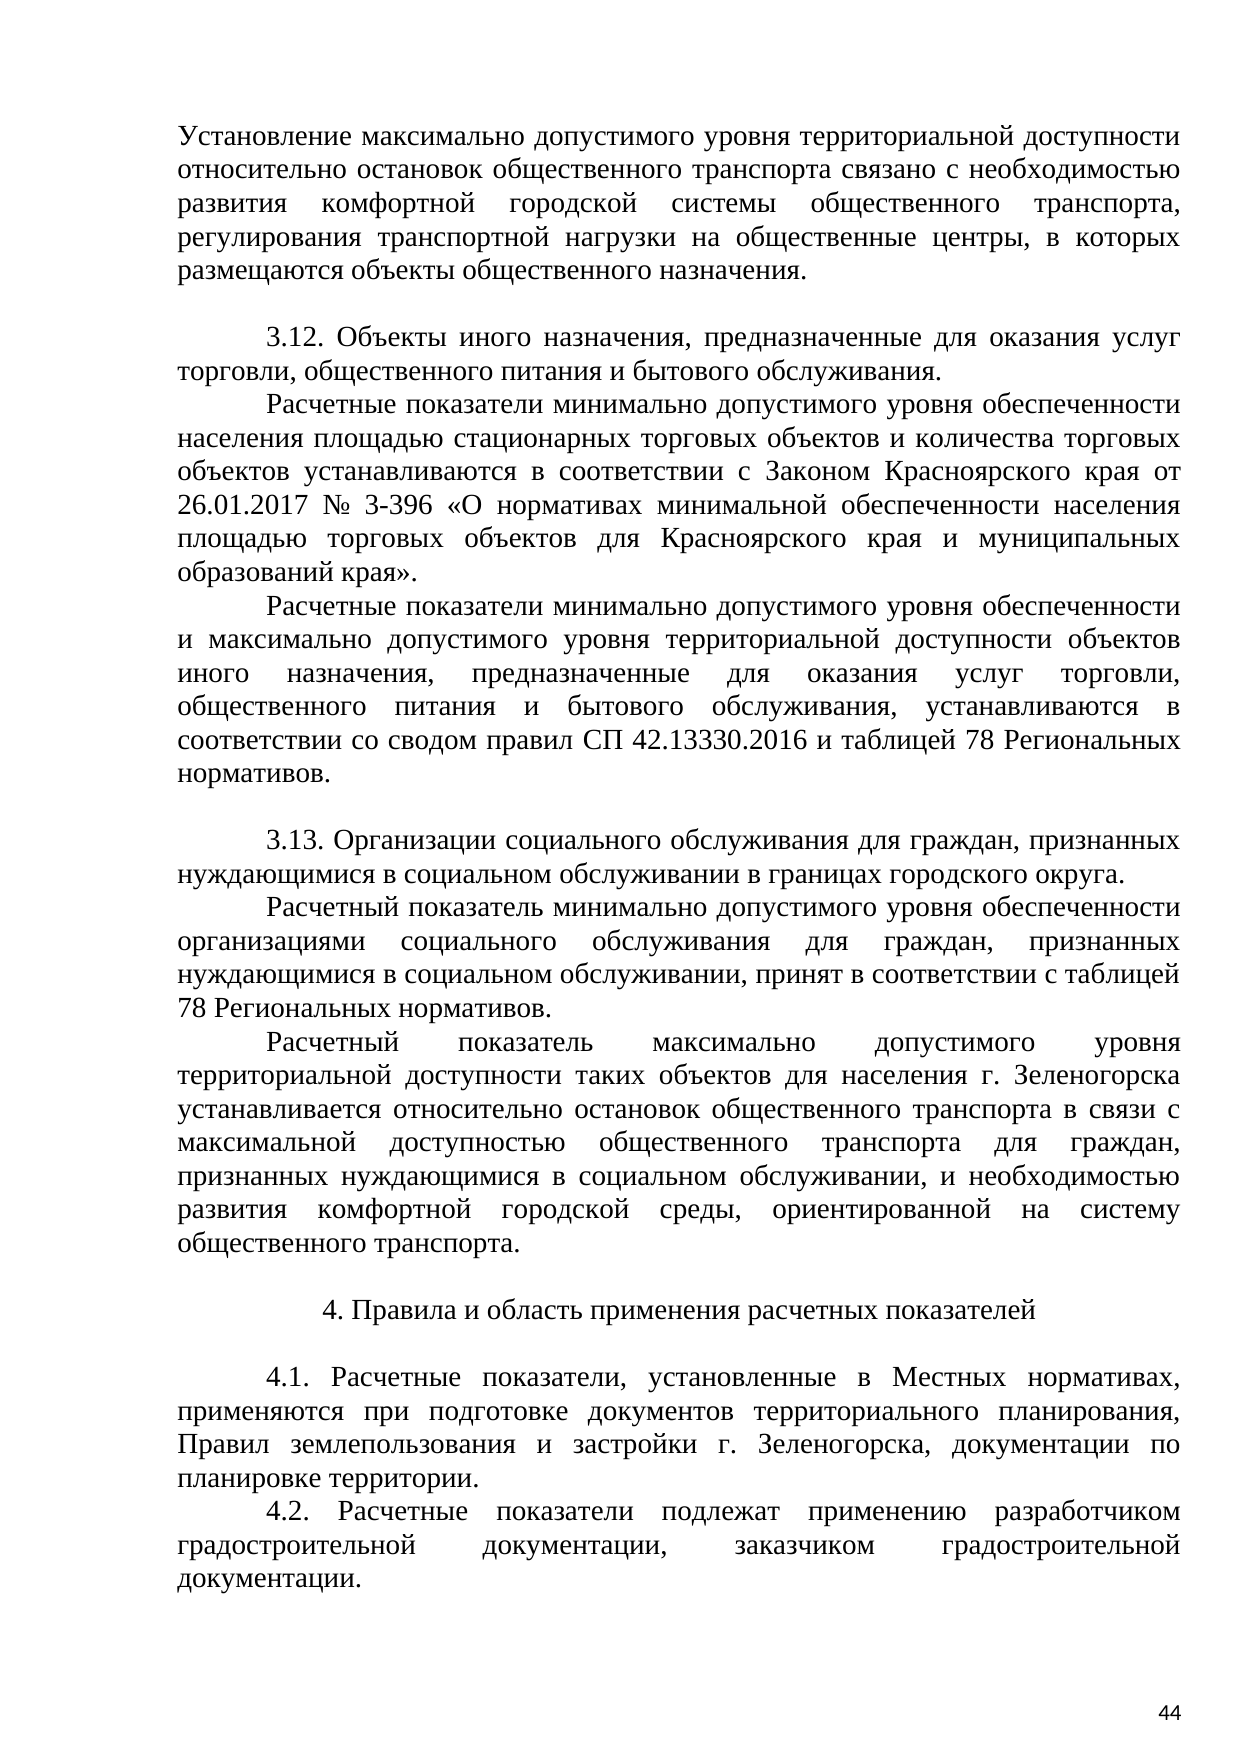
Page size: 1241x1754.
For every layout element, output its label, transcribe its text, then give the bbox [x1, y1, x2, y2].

text 3.13. Организации социального обслуживания для граждан, признанных нуждающимися в социальном обслуживании в границах городского округа. [177, 822, 1181, 889]
text 4. Правила и область применения расчетных показателей [177, 1292, 1181, 1326]
text 4.1. Расчетные показатели, установленные в Местных нормативах, применяются при подготовке документов территориального планирования, Правил землепользования и застройки г. Зеленогорска, документации по планировке территории. [177, 1359, 1181, 1493]
text Расчетный показатель минимально допустимого уровня обеспеченности организациями социального обслуживания для граждан, признанных нуждающимися в социальном обслуживании, принят в соответствии с таблицей 78 Региональных нормативов. [177, 889, 1181, 1024]
text Расчетные показатели минимально допустимого уровня обеспеченности населения площадью стационарных торговых объектов и количества торговых объектов устанавливаются в соответствии с Законом Красноярского края от 26.01.2017 № 3-396 «О нормативах минимальной обеспеченности населения площадью торговых объектов для Красноярского края и муниципальных образований края». [177, 386, 1181, 588]
text 3.12. Объекты иного назначения, предназначенные для оказания услуг торговли, общественного питания и бытового обслуживания. [177, 319, 1181, 386]
text 4.2. Расчетные показатели подлежат применению разработчиком градостроительной документации, заказчиком градостроительной документации. [177, 1493, 1181, 1594]
text Расчетный показатель максимально допустимого уровня территориальной доступности таких объектов для населения г. Зеленогорска устанавливается относительно остановок общественного транспорта в связи с максимальной доступностью общественного транспорта для граждан, признанных нуждающимися в социальном обслуживании, и необходимостью развития комфортной городской среды, ориентированной на систему общественного транспорта. [177, 1024, 1181, 1258]
text Расчетные показатели минимально допустимого уровня обеспеченности и максимально допустимого уровня территориальной доступности объектов иного назначения, предназначенные для оказания услуг торговли, общественного питания и бытового обслуживания, устанавливаются в соответствии со сводом правил СП 42.13330.2016 и таблицей 78 Региональных нормативов. [177, 588, 1181, 789]
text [177, 118, 1181, 286]
